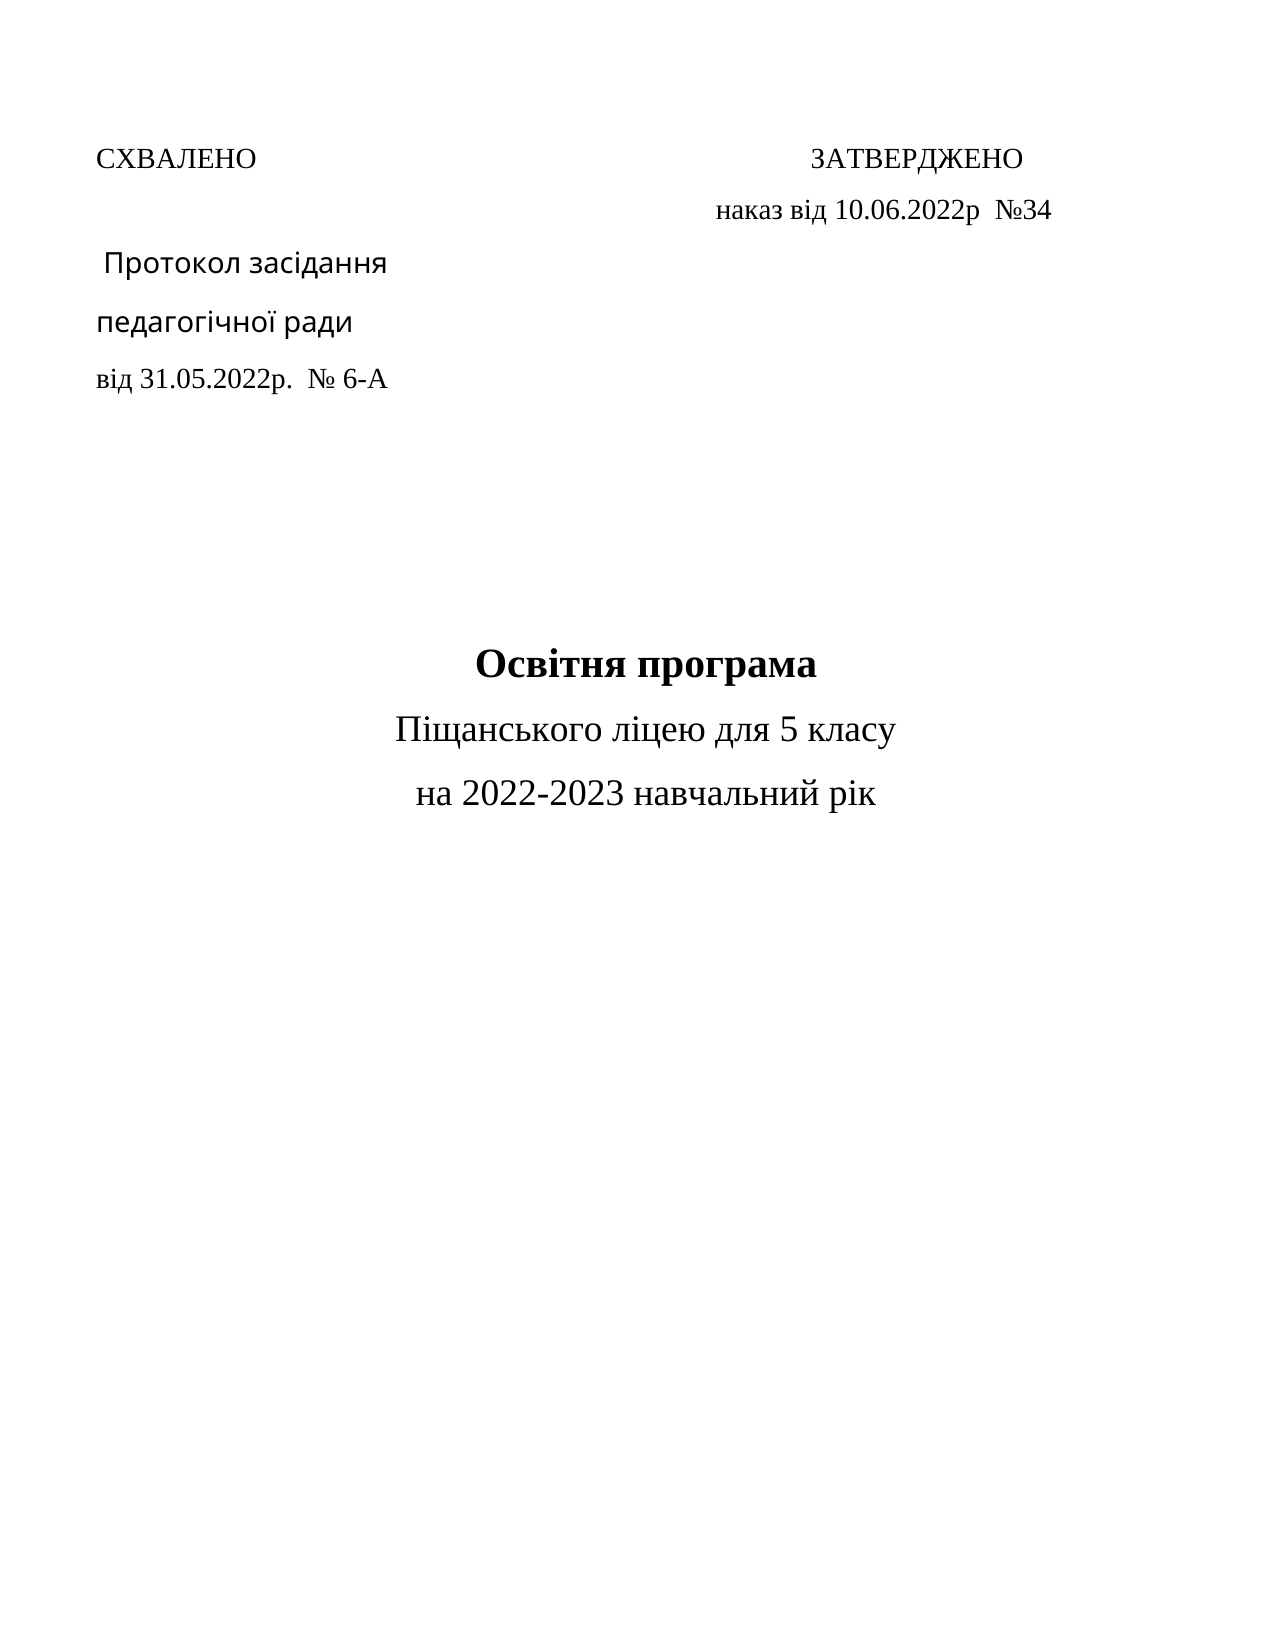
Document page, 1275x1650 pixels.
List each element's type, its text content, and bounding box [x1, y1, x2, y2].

text на 2022-2023 навчальний рік [96, 770, 1196, 813]
text СХВАЛЕНО ЗАТВЕРДЖЕНО [96, 142, 1196, 175]
text наказ від 10.06.2022р №34 [686, 192, 1196, 226]
text педагогічної ради [96, 302, 1196, 341]
text Освітня програма [96, 638, 1196, 686]
text Піщанського ліцею для 5 класу [96, 707, 1196, 750]
text Протокол засідання [96, 242, 1196, 282]
text від 31.05.2022р. № 6-А [96, 361, 1196, 395]
